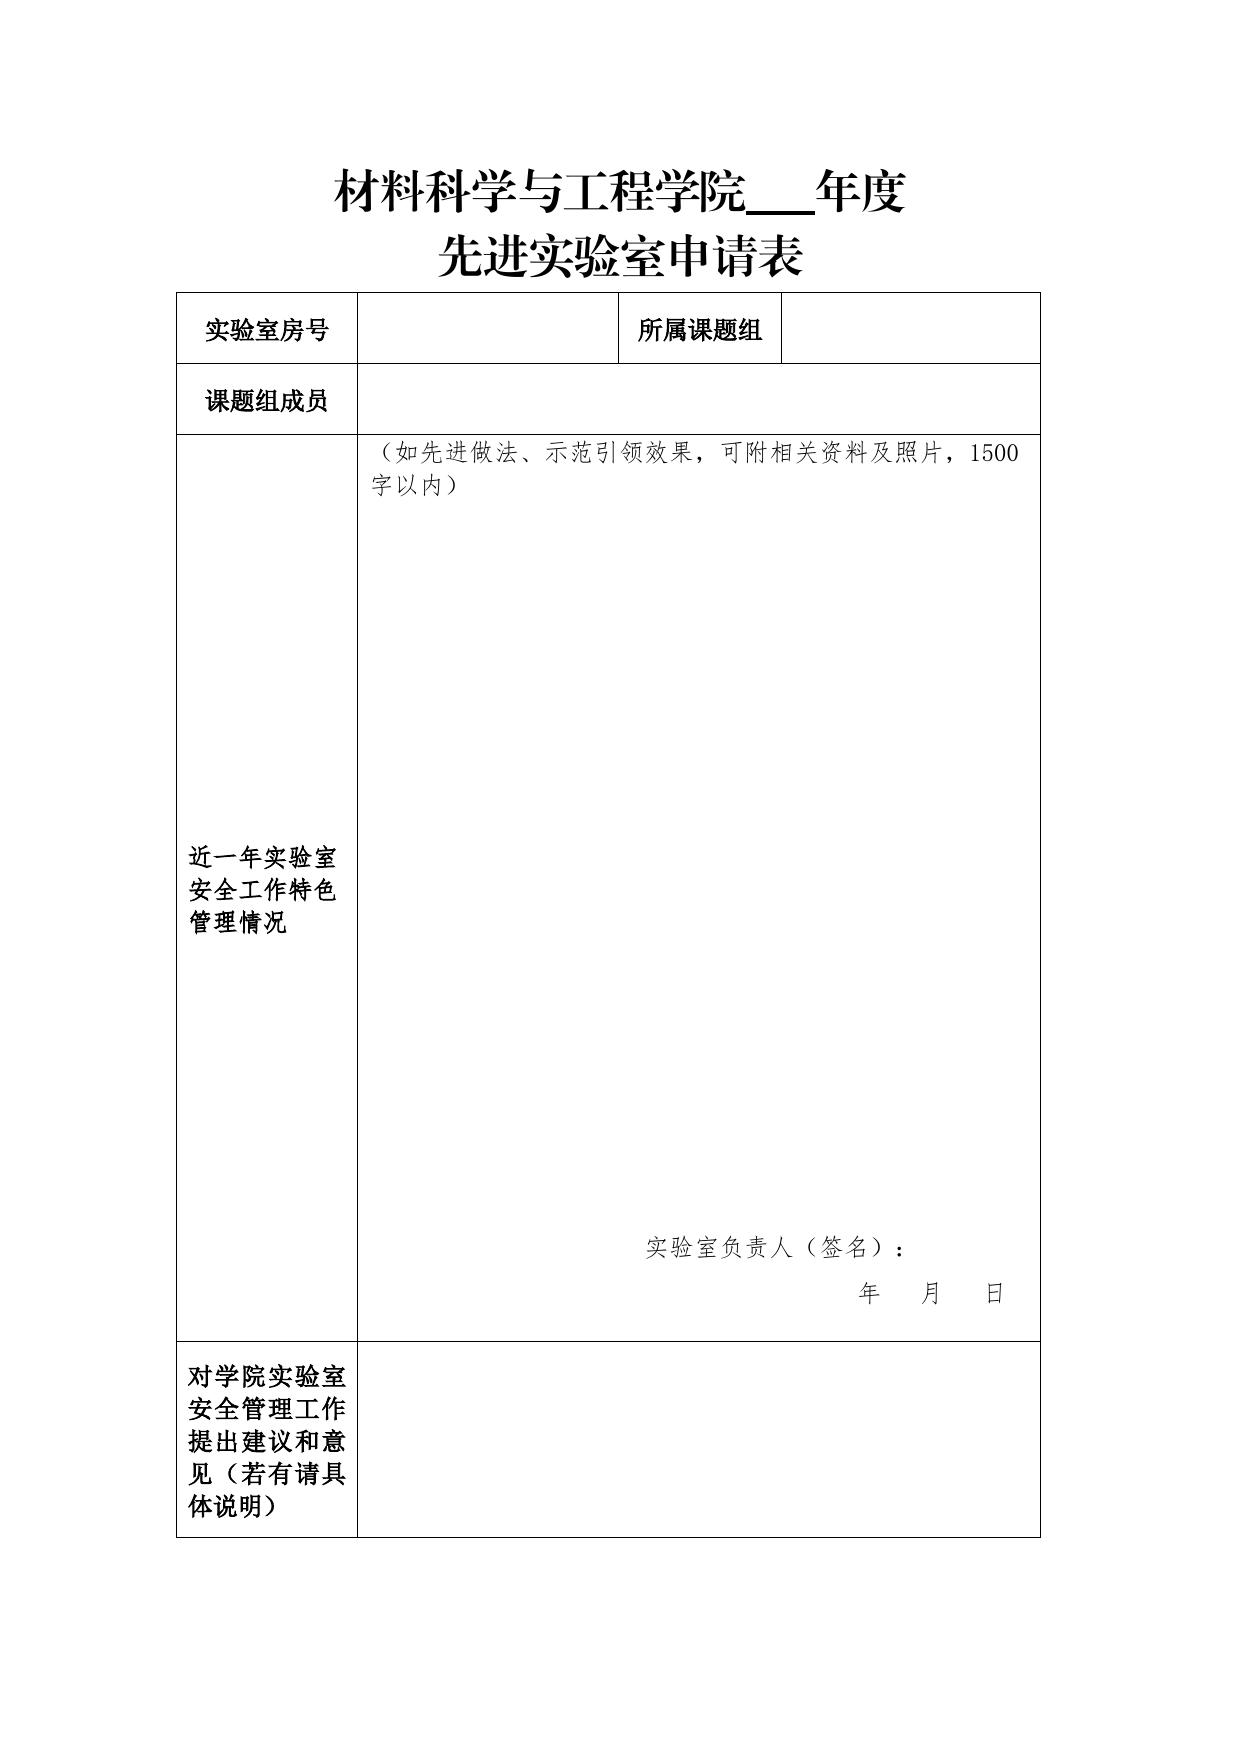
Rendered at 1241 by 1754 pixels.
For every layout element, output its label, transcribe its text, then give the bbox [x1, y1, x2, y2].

table_header 实验室房号 [177, 293, 357, 363]
table_cell [358, 1342, 1040, 1537]
text 材料科学与工程学院 年度 [187, 162, 1053, 227]
table_header 所属课题组 [619, 293, 781, 363]
text 先进实验室申请表 [187, 227, 1053, 292]
table_cell 课题组成员 [177, 364, 357, 434]
table_cell 对学院实验室安全管理工作提出建议和意见（若有请具体说明） [177, 1342, 357, 1537]
table_header [358, 293, 618, 363]
table_cell （如先进做法、示范引领效果，可附相关资料及照片，1500字以内） 实验室负责人（签名）： 年 月 日 [358, 435, 1040, 1341]
table_cell 近一年实验室安全工作特色管理情况 [177, 435, 357, 1341]
table_header [782, 293, 1040, 363]
table_cell [358, 364, 1040, 434]
